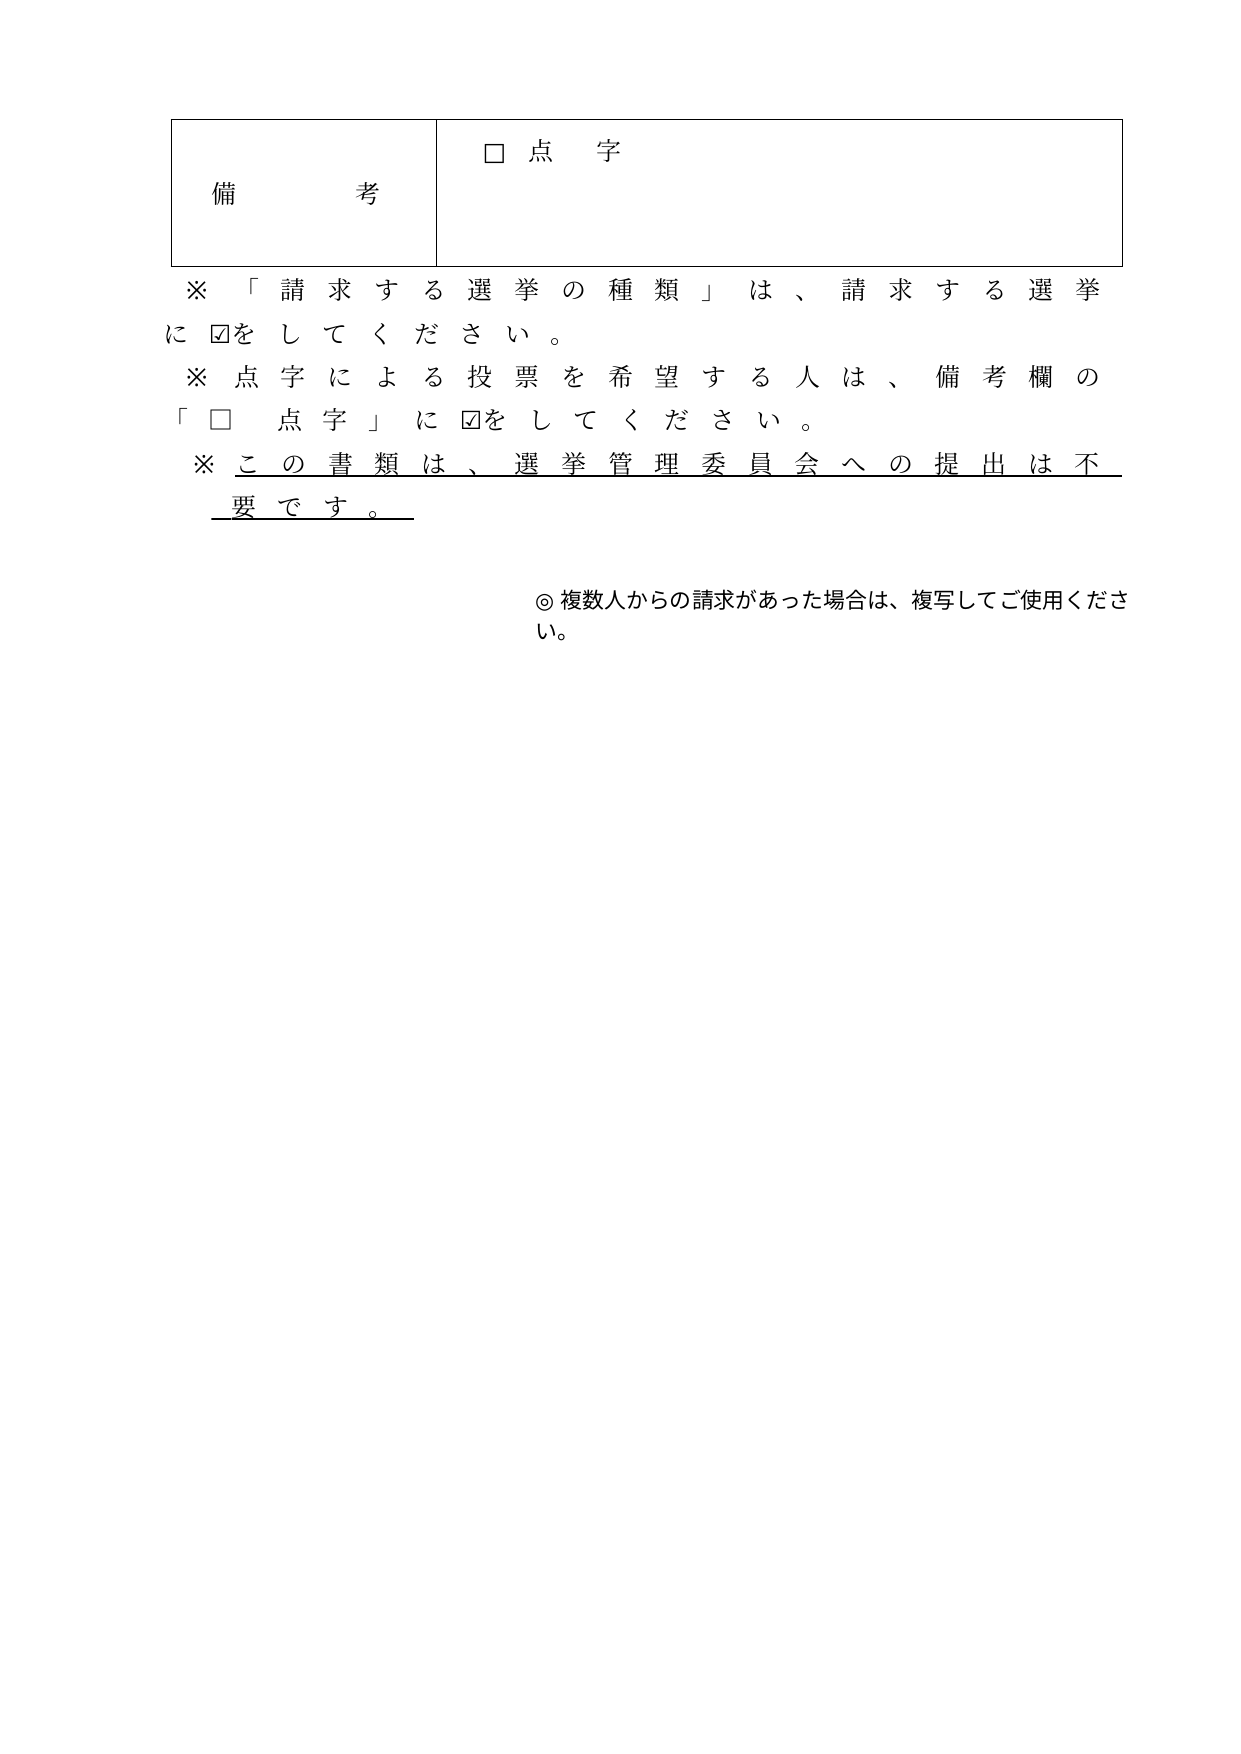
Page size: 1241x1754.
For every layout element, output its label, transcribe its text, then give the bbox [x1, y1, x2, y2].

text ※ 点字による投票を希望する人は、備考欄の「□ 点字」に☑をしてください。 [163, 354, 1121, 441]
table_cell □ 点 字 [437, 120, 1122, 266]
text ※ この書類は、選挙管理委員会への提出は不要です。 [163, 441, 1121, 527]
table_cell 備考 [172, 120, 436, 266]
text ※ 「請求する選挙の種類」は、請求する選挙に☑をしてください。 [163, 267, 1121, 354]
